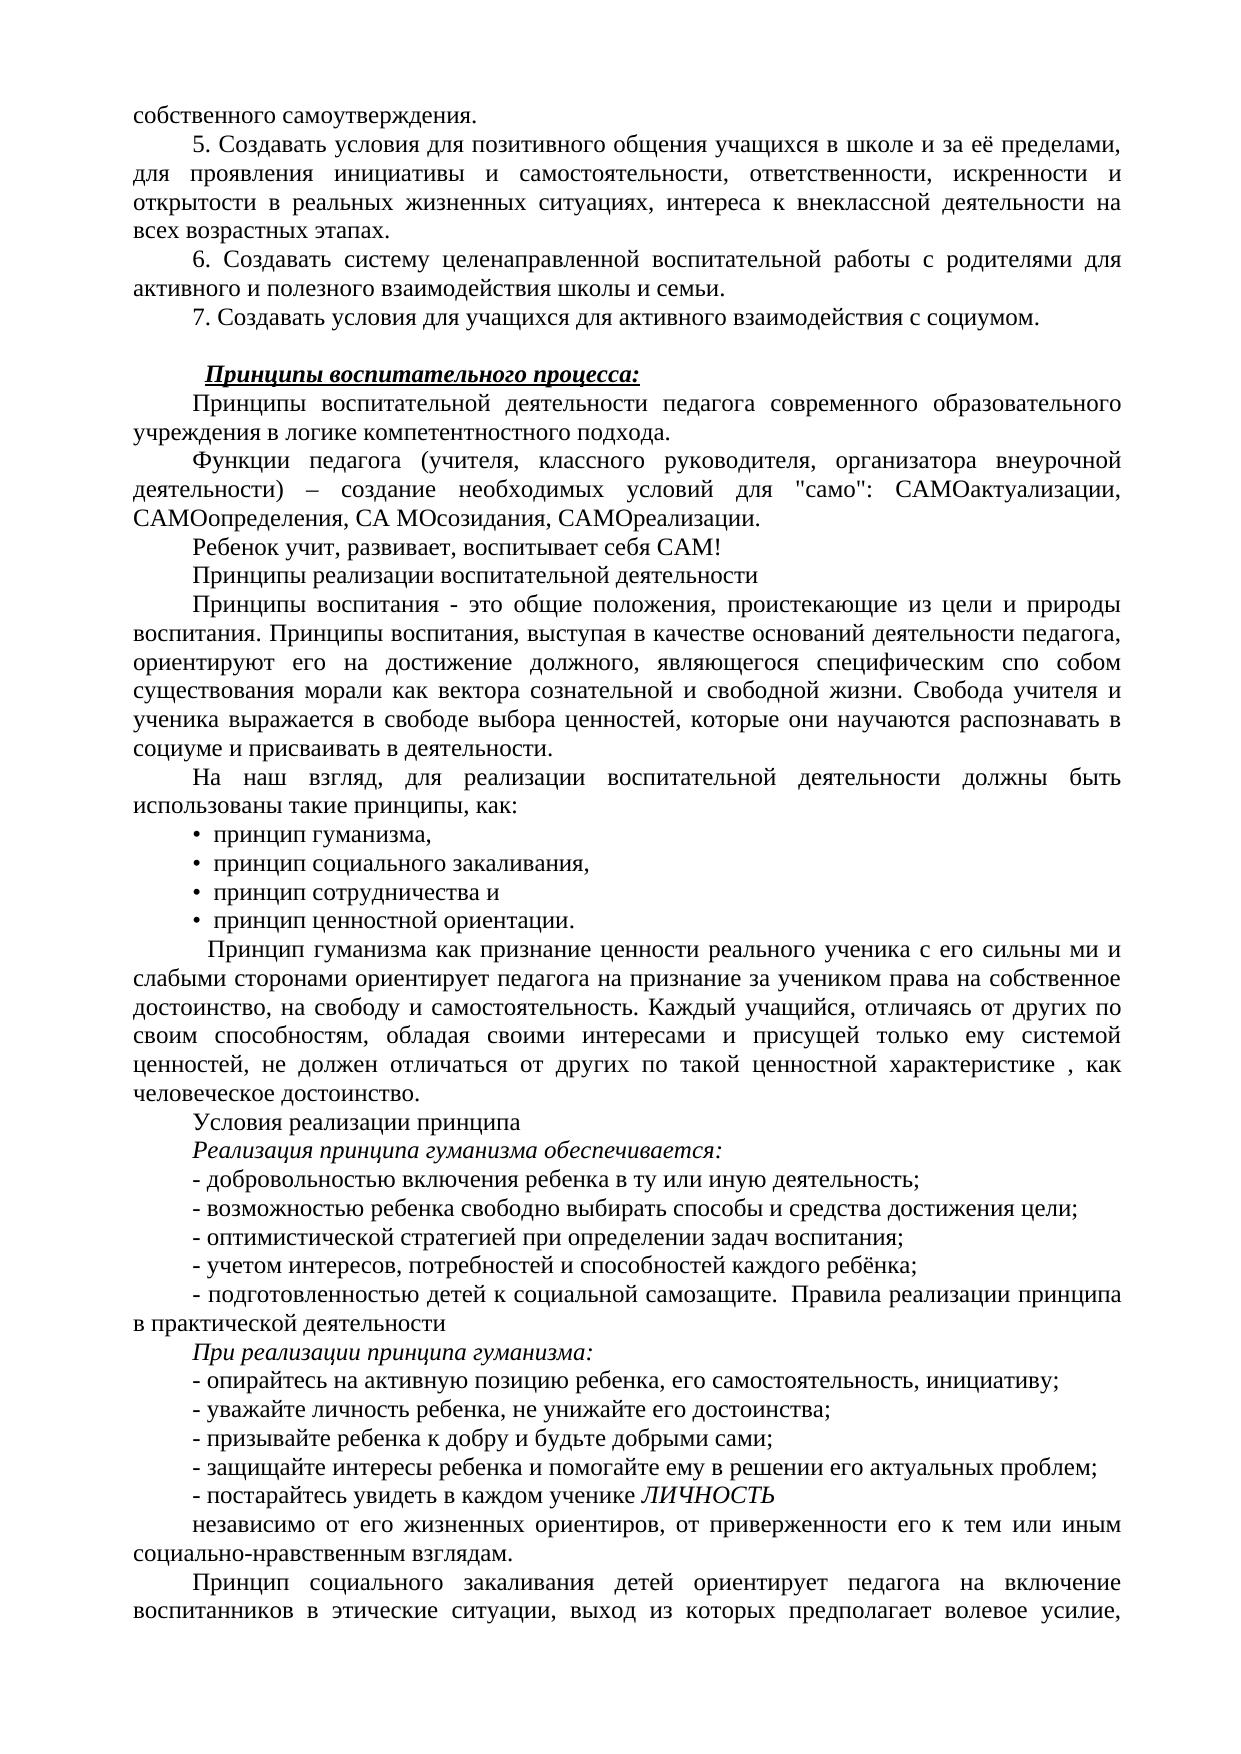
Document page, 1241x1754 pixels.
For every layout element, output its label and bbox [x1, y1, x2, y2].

table_header [133, 89, 1122, 1636]
